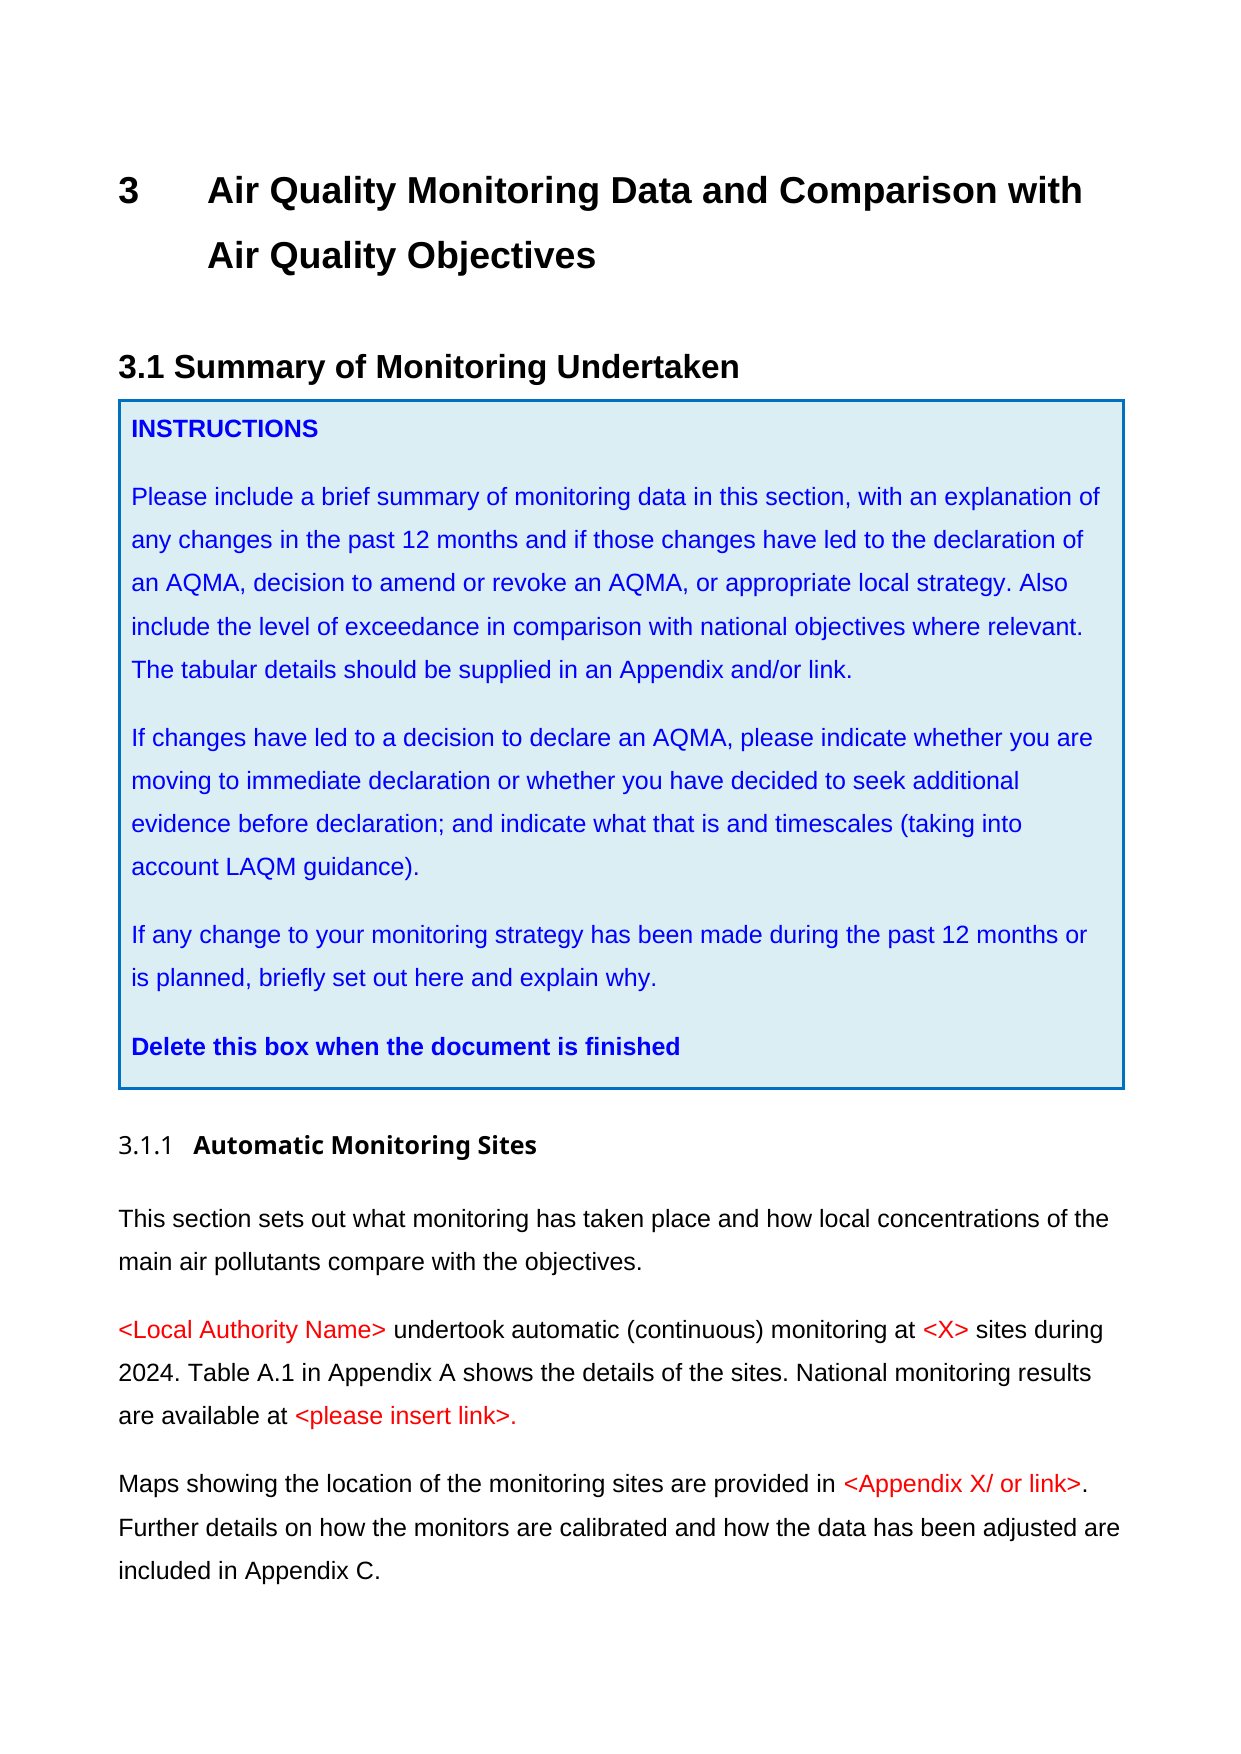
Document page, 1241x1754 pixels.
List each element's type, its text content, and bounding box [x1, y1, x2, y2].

subtitle Automatic Monitoring Sites [118, 1128, 1122, 1162]
table_header INSTRUCTIONS Please include a brief summary of monitoring data in this section, with an explanation of any changes in the past 12 months and if those changes have led to the declaration of an AQMA, decision to amend or revoke an AQMA, or appropriate local strategy. Also include the level of exceedance in comparison with national objectives where relevant. The tabular details should be supplied in an Appendix and/or link. If changes have led to a decision to declare an AQMA, please indicate whether you are moving to immediate declaration or whether you have decided to seek additional evidence before declaration; and indicate what that is and timescales (taking into account LAQM guidance). If any change to your monitoring strategy has been made during the past 12 months or is planned, briefly set out here and explain why. Delete this box when the document is finished [121, 402, 1122, 1087]
text This section sets out what monitoring has taken place and how local concentrations of the main air pollutants compare with the objectives. [118, 1204, 1122, 1276]
text Maps showing the location of the monitoring sites are provided in <Appendix X/ or link>. Further details on how the monitors are calibrated and how the data has been adjusted are included in Appendix C. [118, 1469, 1122, 1584]
subtitle Air Quality Monitoring Data and Comparison with Air Quality Objectives [118, 168, 1122, 276]
text <Local Authority Name> undertook automatic (continuous) monitoring at <X> sites during 2024. Table A.1 in Appendix A shows the details of the sites. National monitoring results are available at <please insert link>. [118, 1315, 1122, 1430]
subtitle 3.1 Summary of Monitoring Undertaken [118, 347, 1122, 386]
